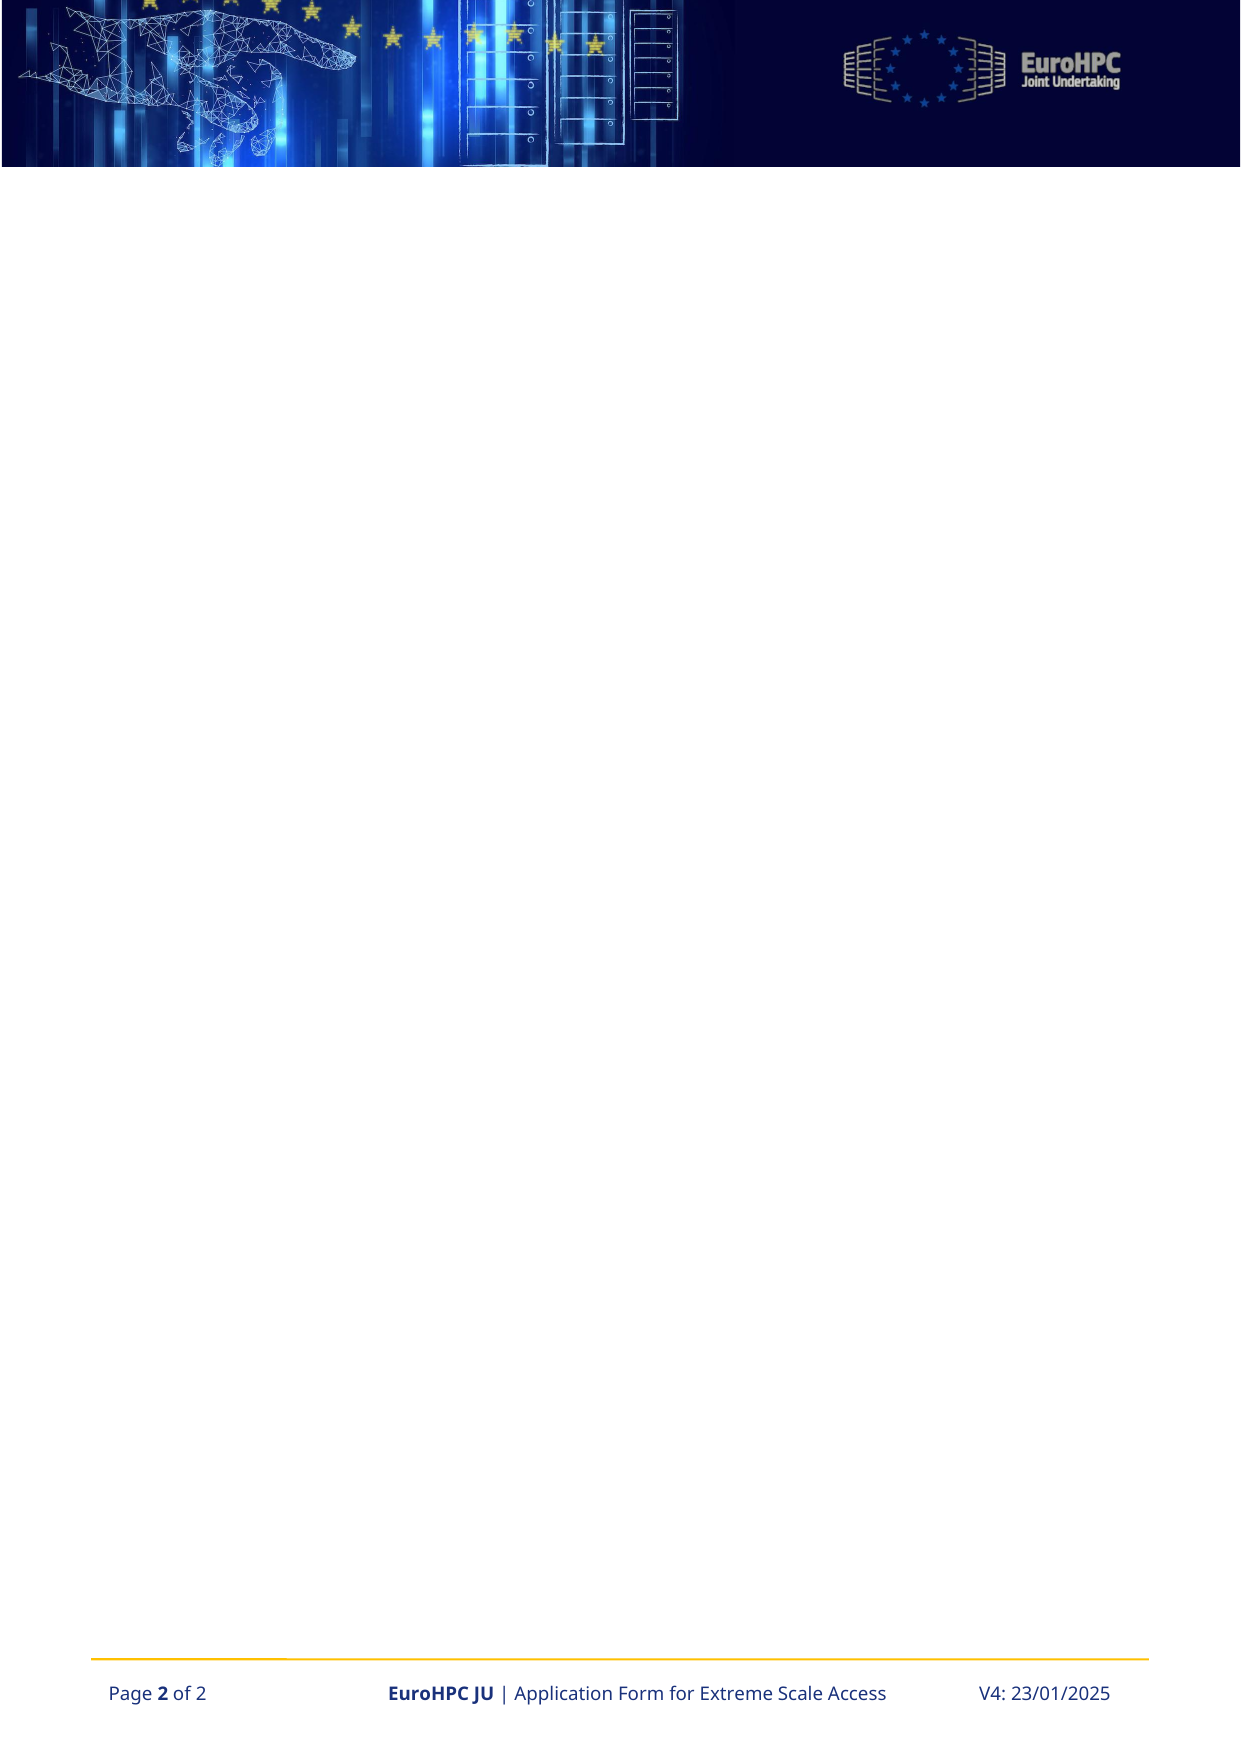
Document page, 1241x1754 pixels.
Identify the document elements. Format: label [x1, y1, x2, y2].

picture [1, 0, 1241, 167]
